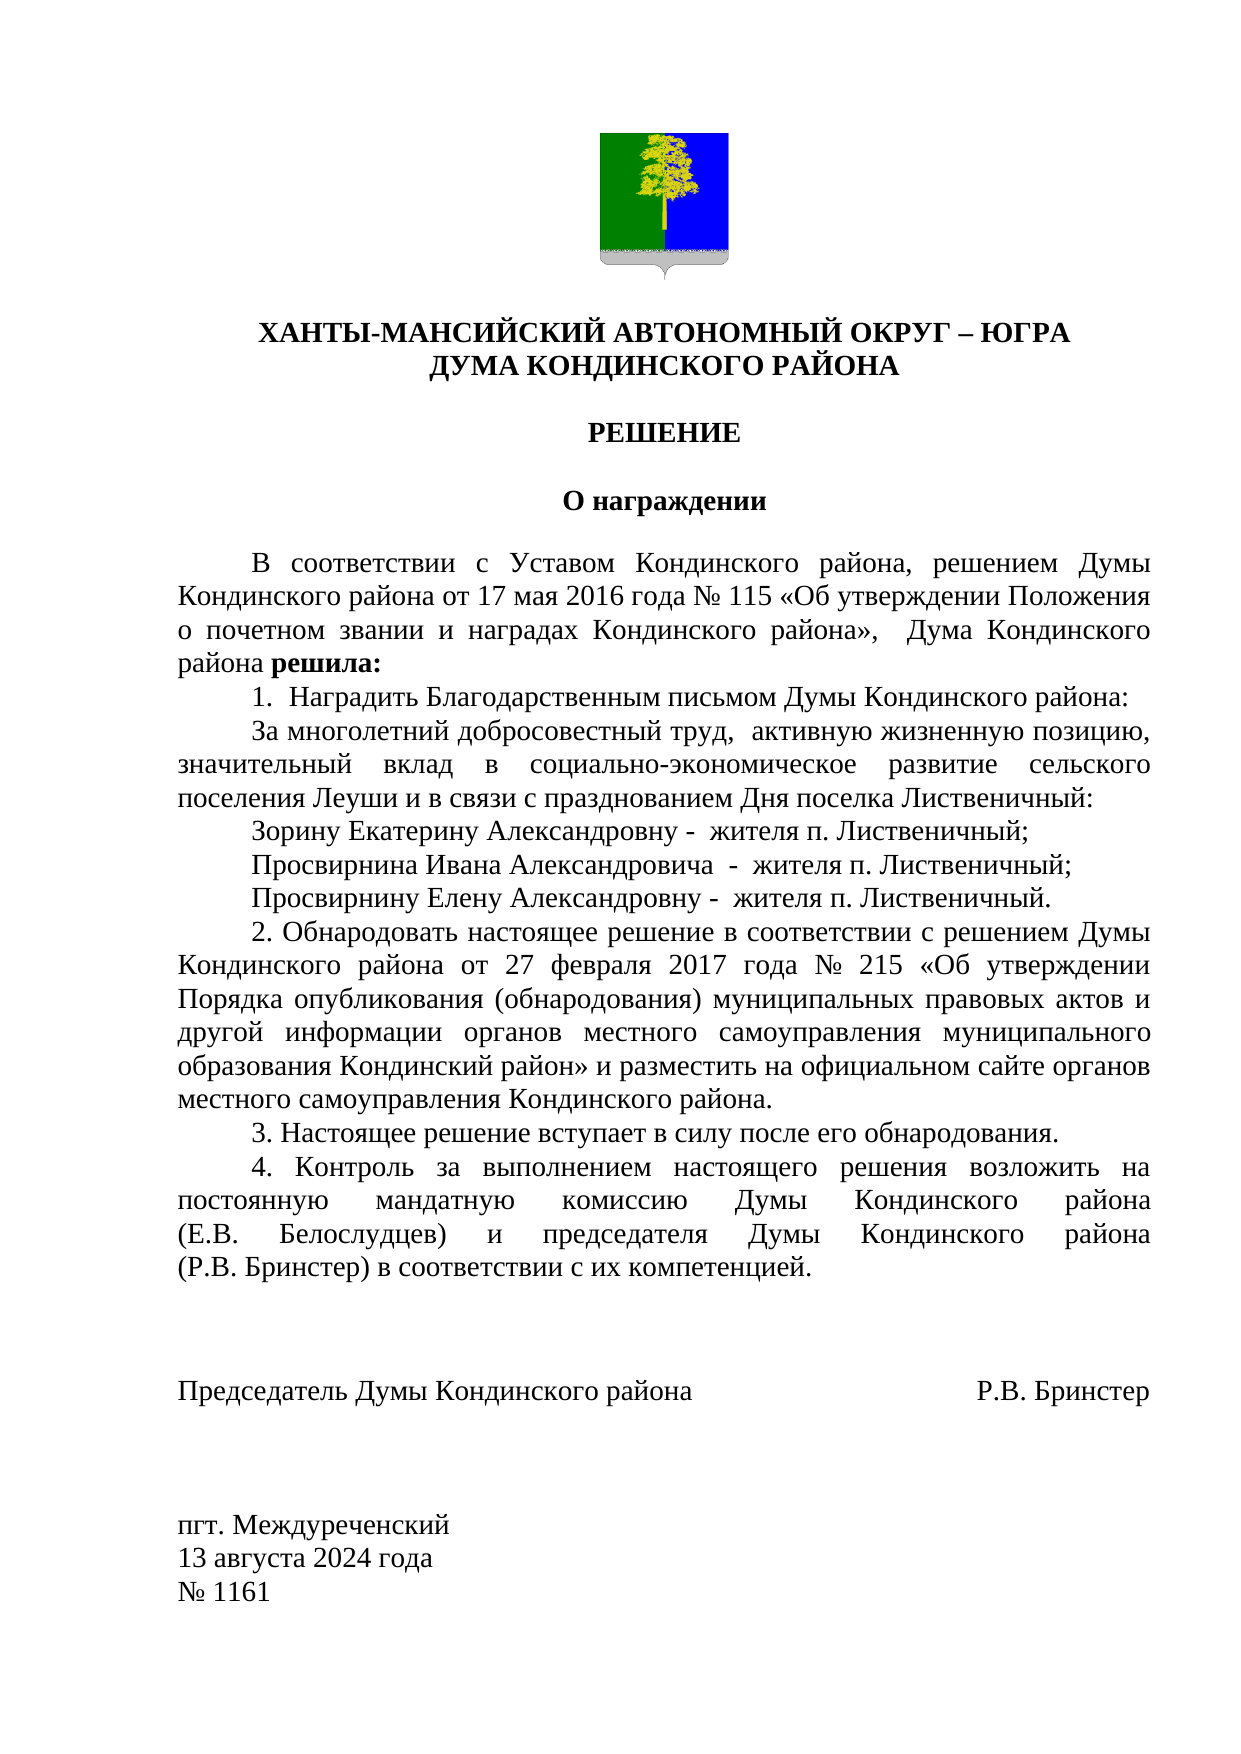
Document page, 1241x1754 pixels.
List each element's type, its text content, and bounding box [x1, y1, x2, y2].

list Наградить Благодарственным письмом Думы Кондинского района: [251, 679, 1152, 713]
text ДУМА КОНДИНСКОГО РАЙОНА [177, 348, 1152, 382]
text пгт. Междуреченский [177, 1507, 1152, 1541]
text Просвирнину Елену Александровну - жителя п. Лиственичный. [177, 880, 1152, 914]
text 2. Обнародовать настоящее решение в соответствии с решением Думы Кондинского района от 27 февраля 2017 года № 215 «Об утверждении Порядка опубликования (обнародования) муниципальных правовых актов и другой информации органов местного самоуправления муниципального образования Кондинский район» и разместить на официальном сайте органов местного самоуправления Кондинского района. [177, 914, 1152, 1115]
text 13 августа 2024 года [177, 1541, 1152, 1574]
text 3. Настоящее решение вступает в силу после его обнародования. [177, 1115, 1152, 1149]
text За многолетний добросовестный труд, активную жизненную позицию, значительный вклад в социально-экономическое развитие сельского поселения Леуши и в связи с празднованием Дня поселка Лиственичный: [177, 713, 1152, 813]
text Зорину Екатерину Александровну - жителя п. Лиственичный; [177, 813, 1152, 847]
text ХАНТЫ-МАНСИЙСКИЙ АВТОНОМНЫЙ ОКРУГ – ЮГРА [177, 315, 1152, 348]
text 4. Контроль за выполнением настоящего решения возложить на постоянную мандатную комиссию Думы Кондинского района (Е.В. Белослудцев) и председателя Думы Кондинского района (Р.В. Бринстер) в соответствии с их компетенцией. [177, 1149, 1152, 1283]
picture [598, 131, 731, 282]
text РЕШЕНИЕ [177, 416, 1152, 449]
text № 1161 [177, 1574, 1152, 1608]
text Председатель Думы Кондинского района Р.В. Бринстер [177, 1373, 1152, 1406]
text О награждении [177, 483, 1152, 516]
text В соответствии с Уставом Кондинского района, решением Думы Кондинского района от 17 мая 2016 года № 115 «Об утверждении Положения о почетном звании и наградах Кондинского района», Дума Кондинского района решила: [177, 545, 1152, 679]
text Просвирнина Ивана Александровича - жителя п. Лиственичный; [177, 847, 1152, 880]
